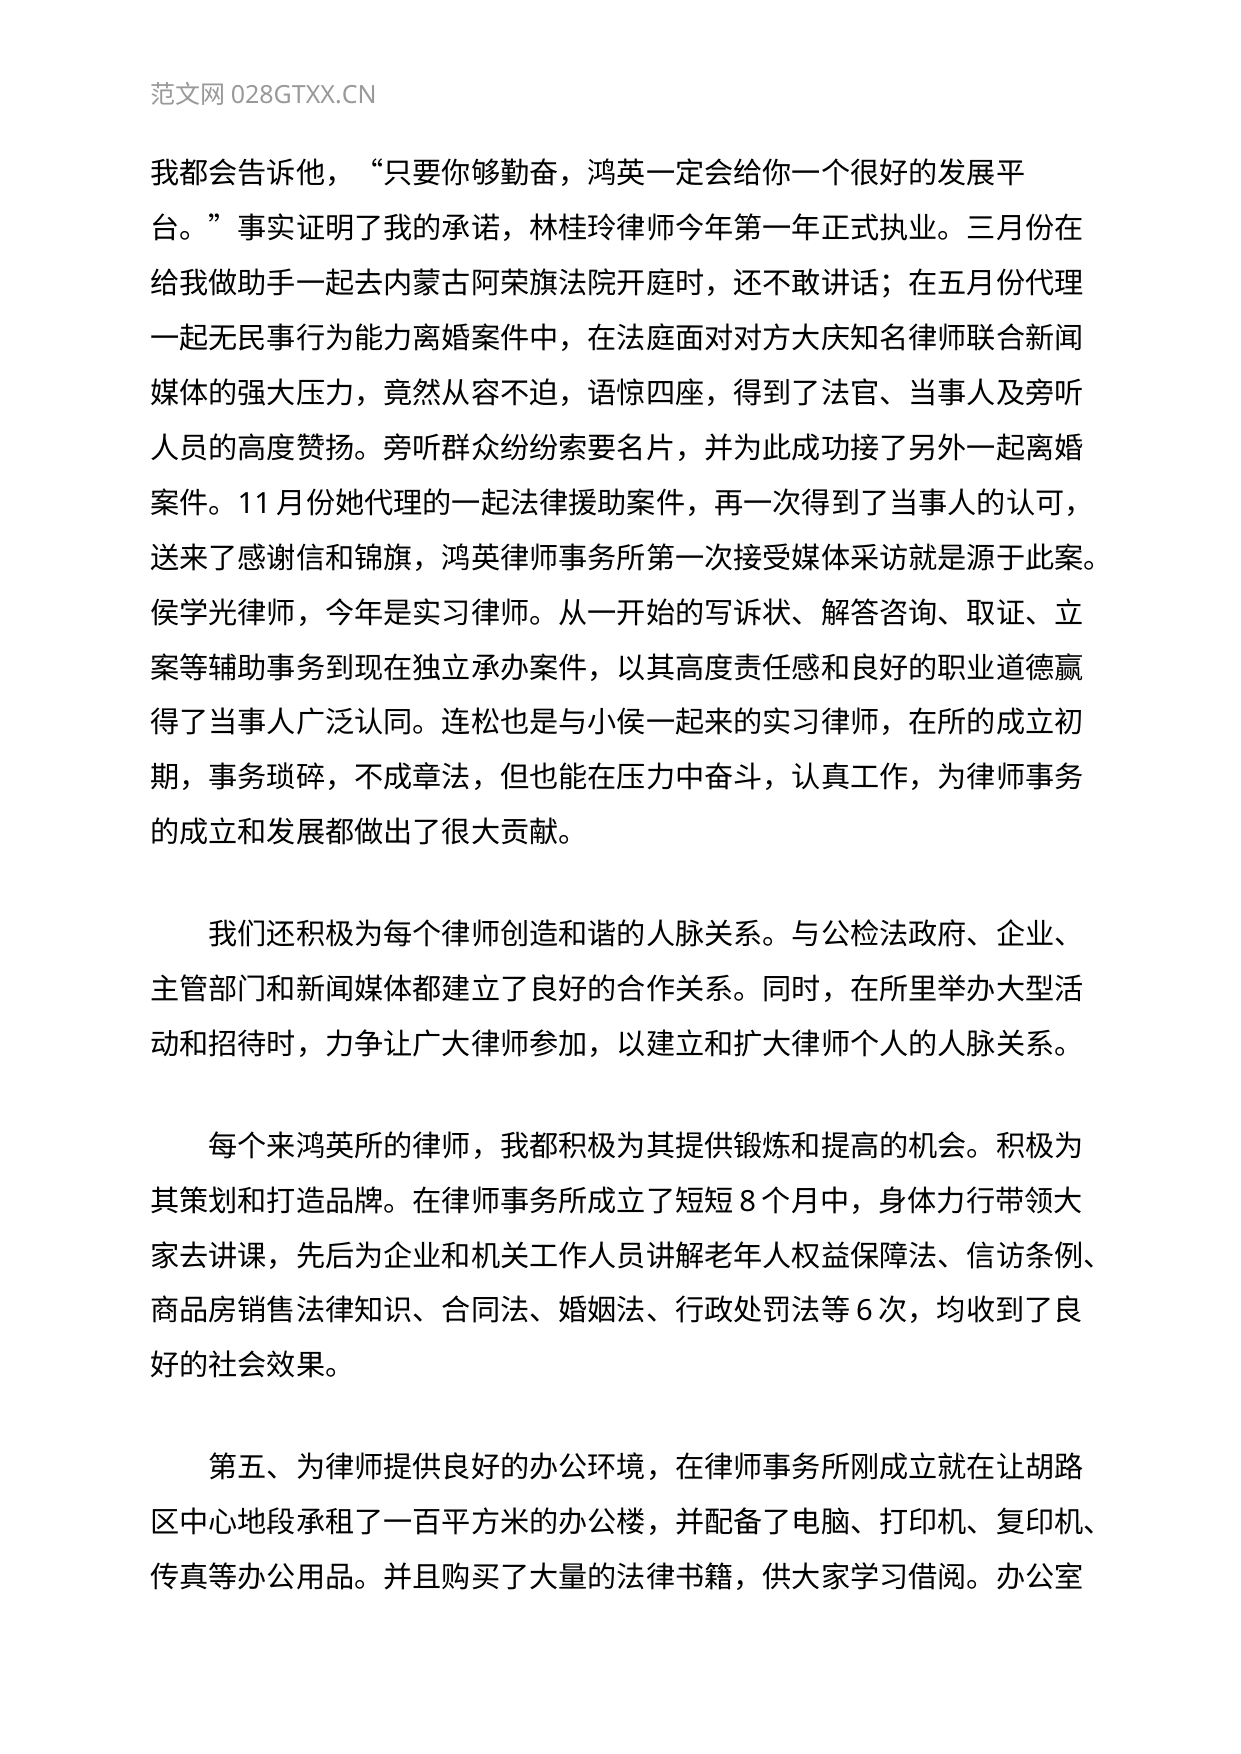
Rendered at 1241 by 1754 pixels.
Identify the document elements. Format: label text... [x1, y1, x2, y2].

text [150, 1444, 1090, 1596]
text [150, 150, 1090, 851]
text 每个来鸿英所的律师，我都积极为其提供锻炼和提高的机会。积极为其策划和打造品牌。在律师事务所成立了短短8个月中，身体力行带领大家去讲课，先后为企业和机关工作人员讲解老年人权益保障法、信访条例、商品房销售法律知识、合同法、婚姻法、行政处罚法等6次，均收到了良好的社会效果。 [150, 1122, 1090, 1384]
text 我们还积极为每个律师创造和谐的人脉关系。与公检法政府、企业、主管部门和新闻媒体都建立了良好的合作关系。同时，在所里举办大型活动和招待时，力争让广大律师参加，以建立和扩大律师个人的人脉关系。 [150, 911, 1090, 1063]
